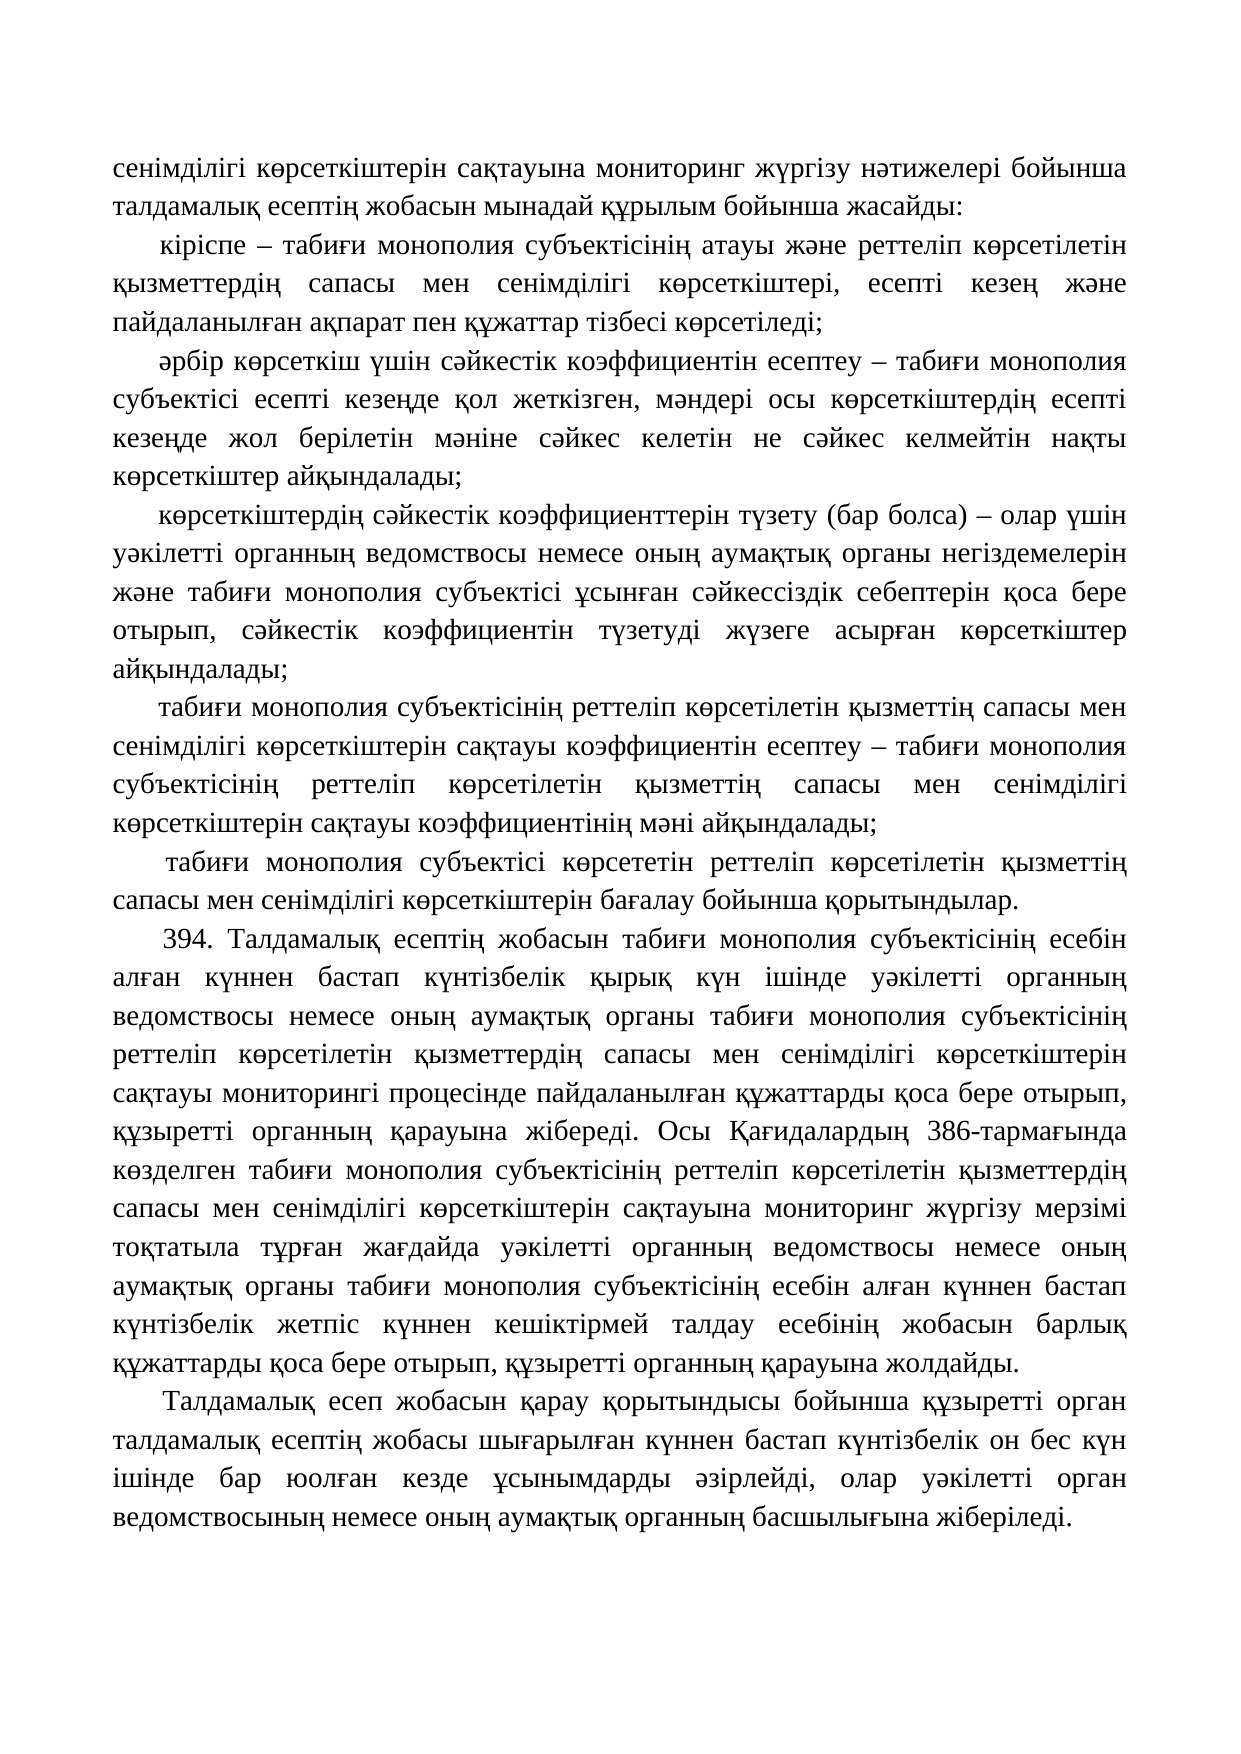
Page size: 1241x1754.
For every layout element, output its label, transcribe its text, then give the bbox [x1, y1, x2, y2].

text әрбір көрсеткіш үшін сәйкестік коэффициентін есептеу – табиғи монополия субъектісі есепті кезеңде қол жеткізген, мәндері осы көрсеткіштердің есепті кезеңде жол берілетін мәніне сәйкес келетін не сәйкес келмейтін нақты көрсеткіштер айқындалады; [112, 343, 1128, 492]
text кіріспе – табиғи монополия субъектісінің атауы және реттеліп көрсетілетін қызметтердің сапасы мен сенімділігі көрсеткіштері, есепті кезең және пайдаланылған ақпарат пен құжаттар тізбесі көрсетіледі; [112, 227, 1128, 338]
text табиғи монополия субъектісі көрсететін реттеліп көрсетілетін қызметтің сапасы мен сенімділігі көрсеткіштерін бағалау бойынша қорытындылар. [112, 844, 1128, 916]
text көрсеткіштердің сәйкестік коэффициенттерін түзету (бар болса) – олар үшін уәкілетті органның ведомствосы немесе оның аумақтық органы негіздемелерін және табиғи монополия субъектісі ұсынған сәйкессіздік себептерін қоса бере отырып, сәйкестік коэффициентін түзетуді жүзеге асырған көрсеткіштер айқындалады; [112, 497, 1128, 684]
text табиғи монополия субъектісінің реттеліп көрсетілетін қызметтің сапасы мен сенімділігі көрсеткіштерін сақтауы коэффициентін есептеу – табиғи монополия субъектісінің реттеліп көрсетілетін қызметтің сапасы мен сенімділігі көрсеткіштерін сақтауы коэффициентінің мәні айқындалады; [112, 689, 1128, 839]
text 394. Талдамалық есептің жобасын табиғи монополия субъектісінің есебін алған күннен бастап күнтізбелік қырық күн ішінде уәкілетті органның ведомствосы немесе оның аумақтық органы табиғи монополия субъектісінің реттеліп көрсетілетін қызметтердің сапасы мен сенімділігі көрсеткіштерін сақтауы мониторингі процесінде пайдаланылған құжаттарды қоса бере отырып, құзыретті органның қарауына жібереді. Осы Қағидалардың 386-тармағында көзделген табиғи монополия субъектісінің реттеліп көрсетілетін қызметтердің сапасы мен сенімділігі көрсеткіштерін сақтауына мониторинг жүргізу мерзімі тоқтатыла тұрған жағдайда уәкілетті органның ведомствосы немесе оның аумақтық органы табиғи монополия субъектісінің есебін алған күннен бастап күнтізбелік жетпіс күннен кешіктірмей талдау есебінің жобасын барлық құжаттарды қоса бере отырып, құзыретті органның қарауына жолдайды. [112, 921, 1128, 1378]
text Талдамалық есеп жобасын қарау қорытындысы бойынша құзыретті орган талдамалық есептің жобасы шығарылған күннен бастап күнтізбелік он бес күн ішінде бар юолған кезде ұсынымдарды әзірлейді, олар уәкілетті орган ведомствосының немесе оның аумақтық органның басшылығына жіберіледі. [112, 1383, 1128, 1532]
